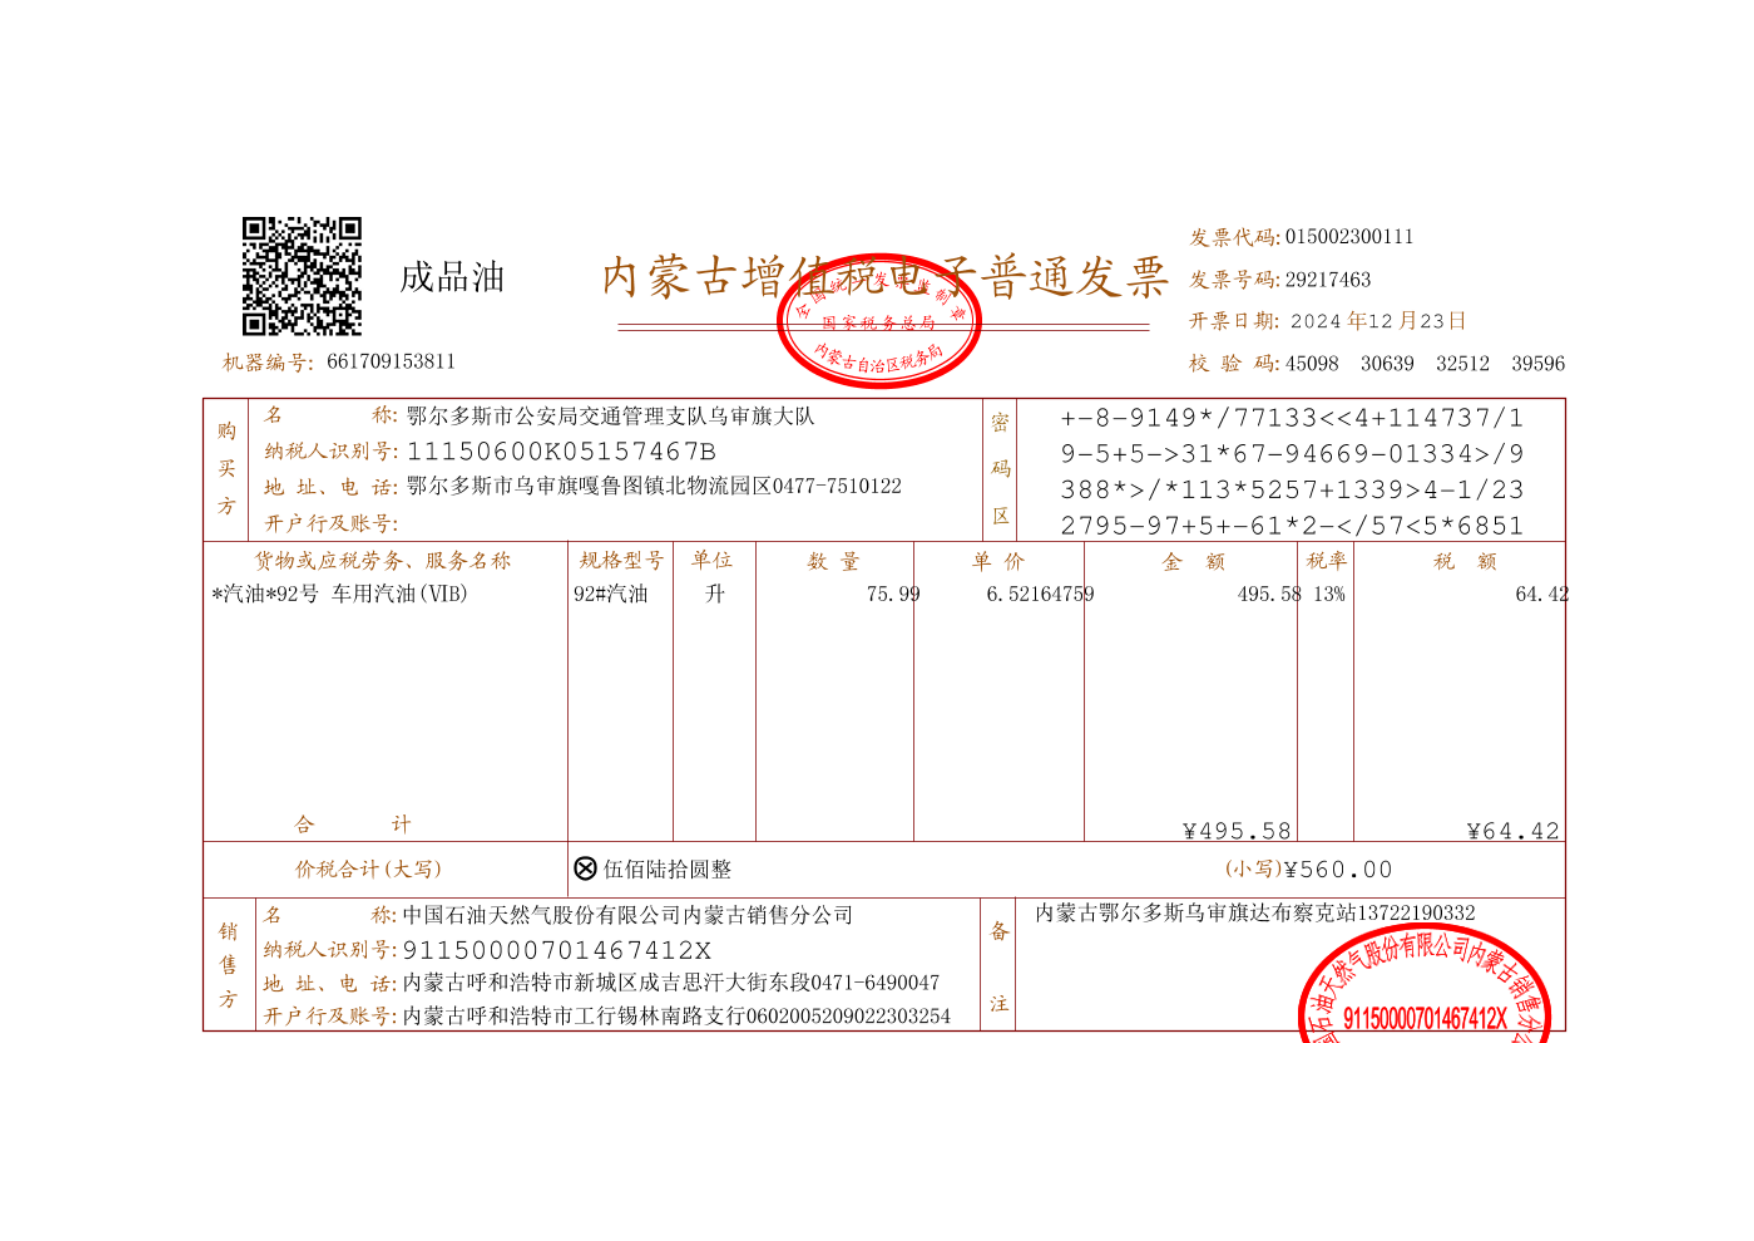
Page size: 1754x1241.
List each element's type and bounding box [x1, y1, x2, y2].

picture [150, 197, 1604, 1043]
